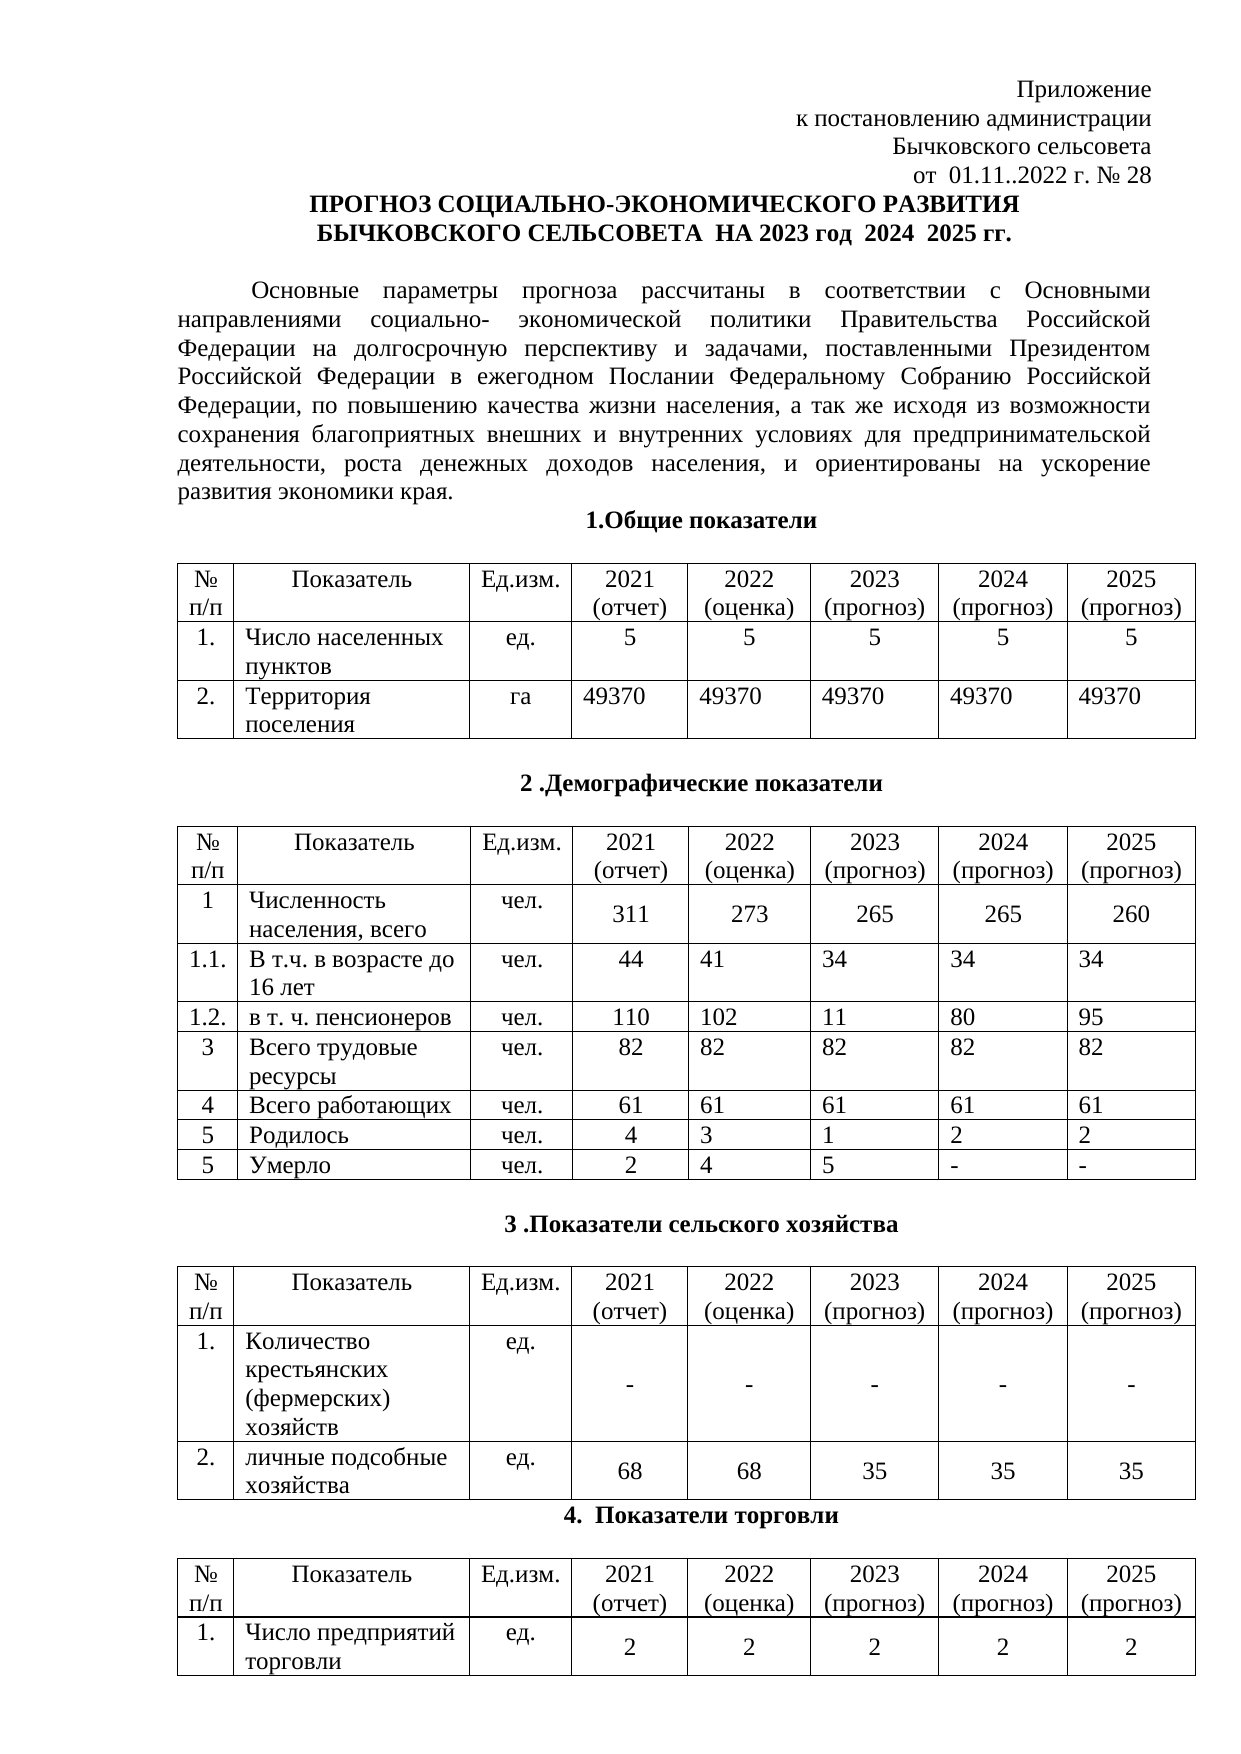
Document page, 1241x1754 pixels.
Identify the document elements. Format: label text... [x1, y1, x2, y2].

table_header Показатель [234, 1559, 469, 1616]
table_cell 41 [689, 944, 810, 1001]
table_cell 82 [573, 1032, 688, 1089]
table_cell ед. [470, 622, 571, 680]
table_cell 49370 [939, 681, 1067, 738]
table_header 2023 (прогноз) [811, 564, 938, 621]
text Приложение [753, 74, 1152, 103]
table_header 2024 (прогноз) [939, 1267, 1067, 1325]
table_cell - [572, 1326, 687, 1441]
table_header Ед.изм. [470, 1559, 571, 1616]
table_cell 61 [689, 1091, 810, 1119]
table_cell 3 [689, 1120, 810, 1149]
table_cell чел. [471, 1002, 572, 1031]
table_cell 61 [811, 1091, 938, 1119]
table_cell 5 [178, 1120, 237, 1149]
table_cell - [688, 1326, 810, 1441]
table_cell 95 [1068, 1002, 1195, 1031]
table_header 2024 (прогноз) [939, 827, 1067, 884]
table_cell 1. [178, 622, 233, 680]
table_cell 265 [939, 885, 1067, 943]
table_cell 82 [1068, 1032, 1195, 1089]
table_header Ед.изм. [471, 827, 572, 884]
table_cell ед. [470, 1442, 571, 1499]
table_cell 5 [178, 1150, 237, 1179]
table_cell 5 [811, 1150, 938, 1179]
text 2 .Демографические показатели [177, 768, 1152, 797]
text Основные параметры прогноза рассчитаны в соответствии с Основными направлениями социально- экономической политики Правительства Российской Федерации на долгосрочную перспективу и задачами, поставленными Президентом Российской Федерации в ежегодном Послании Федеральному Собранию Российской Федерации, по повышению качества жизни населения, а так же исходя из возможности сохранения благоприятных внешних и внутренних условиях для предпринимательской деятельности, роста денежных доходов населения, и ориентированы на ускорение развития экономики края. [177, 275, 1152, 505]
table_cell 5 [1068, 622, 1195, 680]
table_cell 3 [178, 1032, 237, 1089]
table_cell ед. [470, 1618, 571, 1675]
table_cell 68 [688, 1442, 810, 1499]
table_header 2021 (отчет) [572, 1559, 687, 1616]
table_cell 1. [178, 1326, 233, 1441]
table_header 2022 (оценка) [688, 1267, 810, 1325]
table_cell личные подсобные хозяйства [234, 1442, 469, 1499]
table_cell 1.2. [178, 1002, 237, 1031]
table_cell чел. [471, 1091, 572, 1119]
table_cell 11 [811, 1002, 938, 1031]
table_cell 61 [939, 1091, 1067, 1119]
text к постановлению администрации [753, 103, 1152, 131]
table_cell 49370 [688, 681, 810, 738]
table_header № п/п [178, 1559, 233, 1616]
table_cell 260 [1068, 885, 1195, 943]
table_cell Всего работающих [238, 1091, 470, 1119]
table_cell 80 [939, 1002, 1067, 1031]
table_cell 1 [811, 1120, 938, 1149]
table_cell 82 [939, 1032, 1067, 1089]
table_cell 44 [573, 944, 688, 1001]
table_cell га [470, 681, 571, 738]
table_cell 102 [689, 1002, 810, 1031]
table_header № п/п [178, 1267, 233, 1325]
table_cell чел. [471, 944, 572, 1001]
table_cell Число предприятий торговли [234, 1618, 469, 1675]
table_header 2024 (прогноз) [939, 1559, 1067, 1616]
text от 01.11..2022 г. № 28 [753, 160, 1152, 189]
table_cell 61 [573, 1091, 688, 1119]
table_cell 2 [811, 1618, 938, 1675]
table_cell 2 [688, 1618, 810, 1675]
table_cell чел. [471, 1032, 572, 1089]
table_cell 49370 [811, 681, 938, 738]
table_header 2023 (прогноз) [811, 827, 938, 884]
table_cell в т. ч. пенсионеров [238, 1002, 470, 1031]
table_header 2023 (прогноз) [811, 1267, 938, 1325]
text 1.Общие показатели [177, 505, 1152, 534]
table_header 2022 (оценка) [688, 564, 810, 621]
table_cell 5 [688, 622, 810, 680]
table_cell 34 [811, 944, 938, 1001]
table_cell 35 [1068, 1442, 1195, 1499]
table_header 2024 (прогноз) [939, 564, 1067, 621]
text 4. Показатели торговли [177, 1500, 1152, 1529]
table_header Ед.изм. [470, 564, 571, 621]
table_cell 35 [811, 1442, 938, 1499]
table_cell 4 [573, 1120, 688, 1149]
table_cell Территория поселения [234, 681, 469, 738]
table_cell - [939, 1150, 1067, 1179]
table_cell 2. [178, 1442, 233, 1499]
table_header № п/п [178, 564, 233, 621]
table_cell 1.1. [178, 944, 237, 1001]
table_header 2021 (отчет) [572, 1267, 687, 1325]
table_cell чел. [471, 1120, 572, 1149]
table_header Показатель [234, 1267, 469, 1325]
table_header 2021 (отчет) [573, 827, 688, 884]
table_cell 4 [178, 1091, 237, 1119]
text ПРОГНОЗ СОЦИАЛЬНО-ЭКОНОМИЧЕСКОГО РАЗВИТИЯ [177, 189, 1152, 218]
table_cell 2. [178, 681, 233, 738]
table_cell 2 [1068, 1120, 1195, 1149]
table_header Показатель [238, 827, 470, 884]
table_cell 273 [689, 885, 810, 943]
table_header 2025 (прогноз) [1068, 1267, 1195, 1325]
table_cell 1. [178, 1618, 233, 1675]
table_cell - [1068, 1150, 1195, 1179]
table_cell - [1068, 1326, 1195, 1441]
table_header 2023 (прогноз) [811, 1559, 938, 1616]
table_header Ед.изм. [470, 1267, 571, 1325]
table_cell Количество крестьянских (фермерских) хозяйств [234, 1326, 469, 1441]
table_cell 49370 [1068, 681, 1195, 738]
table_header 2022 (оценка) [688, 1559, 810, 1616]
table_cell 110 [573, 1002, 688, 1031]
table_cell 5 [572, 622, 687, 680]
table_cell 1 [178, 885, 237, 943]
table_cell Родилось [238, 1120, 470, 1149]
table_cell 5 [811, 622, 938, 680]
table_cell 2 [1068, 1618, 1195, 1675]
table_cell ед. [470, 1326, 571, 1441]
table_cell 2 [939, 1618, 1067, 1675]
table_cell 311 [573, 885, 688, 943]
table_cell чел. [471, 1150, 572, 1179]
table_header 2025 (прогноз) [1068, 827, 1195, 884]
text Бычковского сельсовета [753, 131, 1152, 160]
table_cell чел. [471, 885, 572, 943]
table_cell 35 [939, 1442, 1067, 1499]
table_cell 34 [939, 944, 1067, 1001]
table_cell Численность населения, всего [238, 885, 470, 943]
table_cell 4 [689, 1150, 810, 1179]
table_header Показатель [234, 564, 469, 621]
table_cell 34 [1068, 944, 1195, 1001]
text 3 .Показатели сельского хозяйства [177, 1209, 1152, 1237]
table_cell 61 [1068, 1091, 1195, 1119]
table_header 2025 (прогноз) [1068, 564, 1195, 621]
table_cell 265 [811, 885, 938, 943]
table_header 2022 (оценка) [689, 827, 810, 884]
table_cell 49370 [572, 681, 687, 738]
table_cell 82 [689, 1032, 810, 1089]
table_cell Всего трудовые ресурсы [238, 1032, 470, 1089]
table_cell 68 [572, 1442, 687, 1499]
table_header 2021 (отчет) [572, 564, 687, 621]
table_header 2025 (прогноз) [1068, 1559, 1195, 1616]
table_cell 2 [573, 1150, 688, 1179]
table_cell Число населенных пунктов [234, 622, 469, 680]
table_header № п/п [178, 827, 237, 884]
table_cell - [811, 1326, 938, 1441]
table_cell 2 [939, 1120, 1067, 1149]
table_cell 2 [572, 1618, 687, 1675]
text БЫЧКОВСКОГО СЕЛЬСОВЕТА НА 2023 год 2024 2025 гг. [177, 218, 1152, 246]
table_cell - [939, 1326, 1067, 1441]
table_cell Умерло [238, 1150, 470, 1179]
table_cell В т.ч. в возрасте до 16 лет [238, 944, 470, 1001]
table_cell 5 [939, 622, 1067, 680]
table_cell 82 [811, 1032, 938, 1089]
